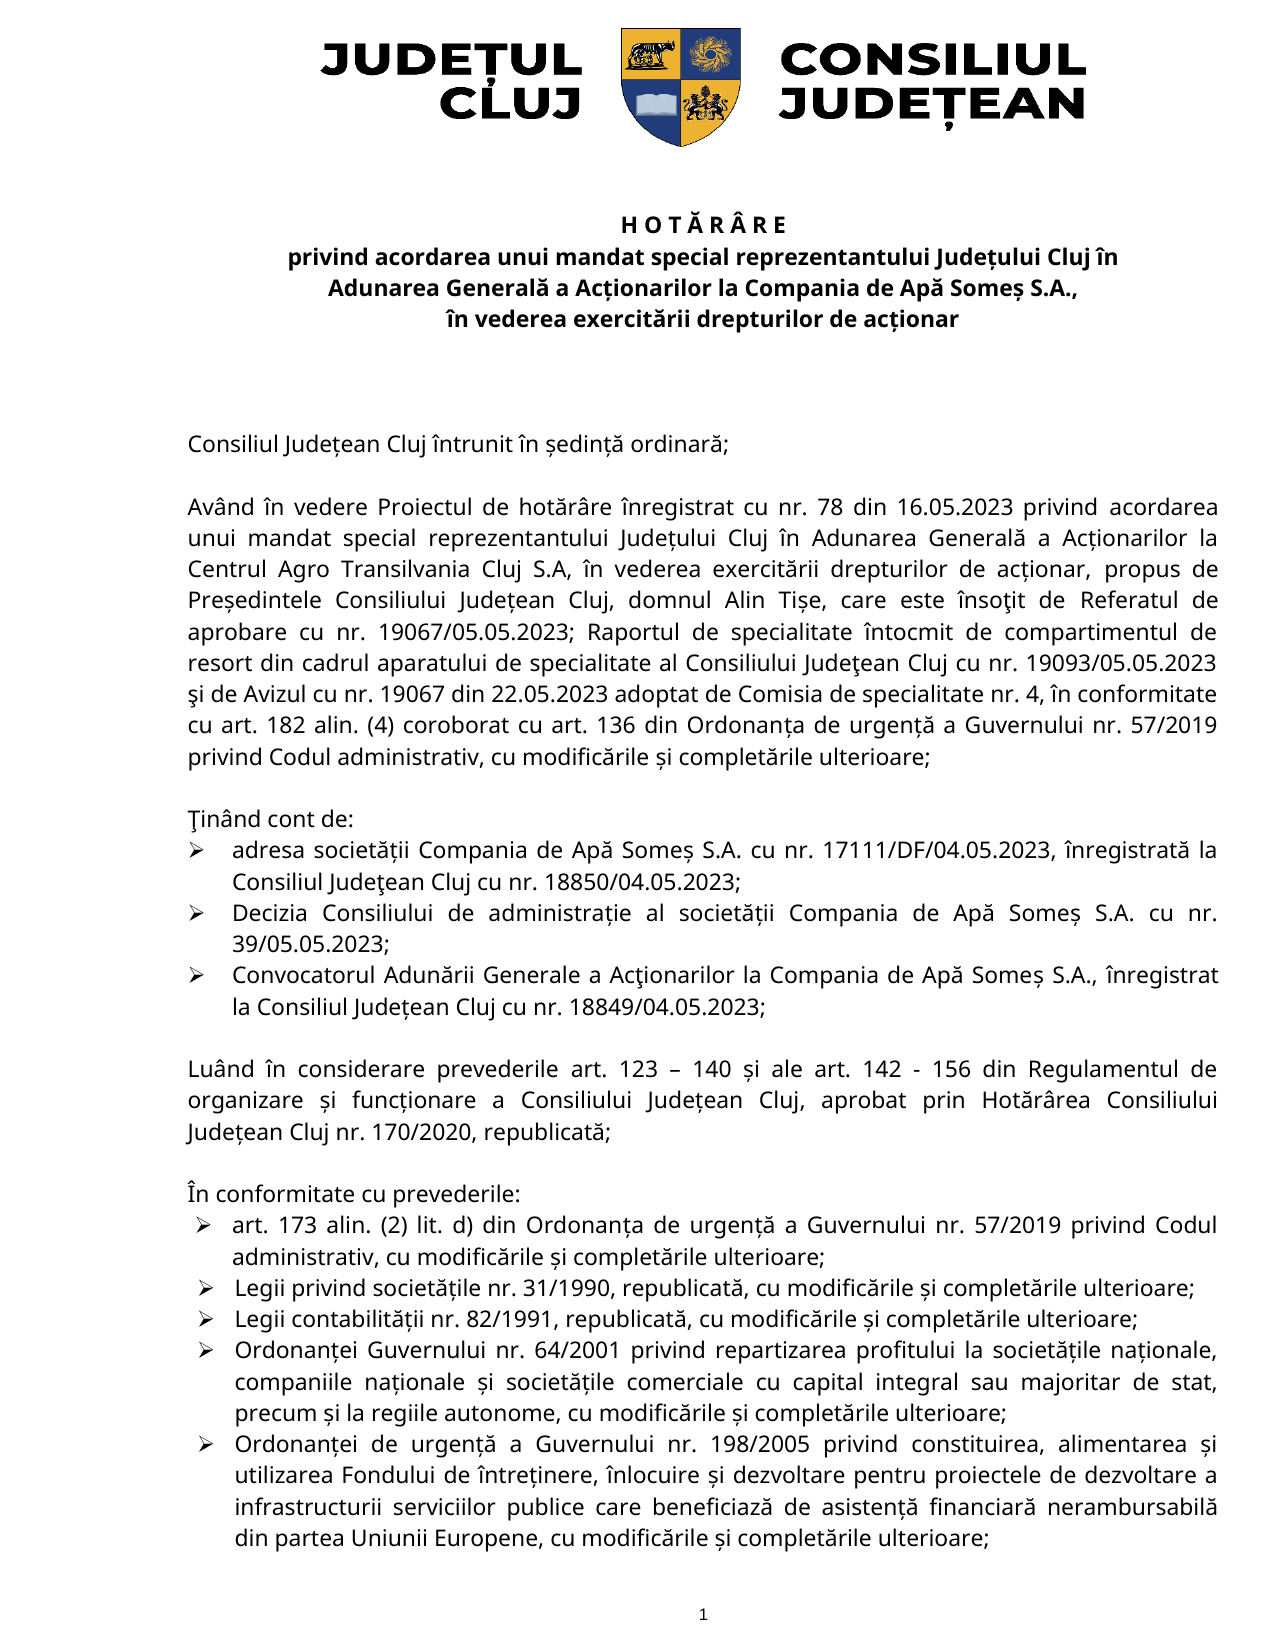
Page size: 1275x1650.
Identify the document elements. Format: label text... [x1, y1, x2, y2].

text În conformitate cu prevederile: [187, 1178, 1219, 1209]
text privind acordarea unui mandat special reprezentantului Judeţului Cluj în [187, 241, 1219, 272]
text H O T Ă R Â R E [187, 209, 1219, 241]
text în vederea exercitării drepturilor de acţionar [187, 303, 1219, 334]
text Adunarea Generală a Acţionarilor la Compania de Apă Someș S.A., [187, 272, 1219, 303]
text Având în vedere Proiectul de hotărâre înregistrat cu nr. 78 din 16.05.2023 privind acordarea unui mandat special reprezentantului Judeţului Cluj în Adunarea Generală a Acţionarilor la Centrul Agro Transilvania Cluj S.A, în vederea exercitării drepturilor de acţionar, propus de Președintele Consiliului Județean Cluj, domnul Alin Tișe, care este însoţit de Referatul de aprobare cu nr. 19067/05.05.2023; Raportul de specialitate întocmit de compartimentul de resort din cadrul aparatului de specialitate al Consiliului Judeţean Cluj cu nr. 19093/05.05.2023 şi de Avizul cu nr. 19067 din 22.05.2023 adoptat de Comisia de specialitate nr. 4, în conformitate cu art. 182 alin. (4) coroborat cu art. 136 din Ordonanța de urgență a Guvernului nr. 57/2019 privind Codul administrativ, cu modificările și completările ulterioare; [187, 491, 1219, 772]
list Legii privind societăţile nr. 31/1990, republicată, cu modificările şi completările ulterioare; [197, 1272, 1219, 1303]
text Luând în considerare prevederile art. 123 – 140 și ale art. 142 - 156 din Regulamentul de organizare şi funcţionare a Consiliului Judeţean Cluj, aprobat prin Hotărârea Consiliului Judeţean Cluj nr. 170/2020, republicată; [187, 1053, 1219, 1147]
list adresa societății Compania de Apă Someș S.A. cu nr. 17111/DF/04.05.2023, înregistrată la Consiliul Judeţean Cluj cu nr. 18850/04.05.2023; [187, 834, 1219, 897]
list Legii contabilităţii nr. 82/1991, republicată, cu modificările şi completările ulterioare; [197, 1303, 1219, 1334]
text Ţinând cont de: [187, 803, 1219, 834]
list Decizia Consiliului de administrație al societății Compania de Apă Someș S.A. cu nr. 39/05.05.2023; [187, 897, 1219, 959]
text Consiliul Judeţean Cluj întrunit în şedinţă ordinară; [187, 428, 1219, 459]
list Convocatorul Adunării Generale a Acţionarilor la Compania de Apă Someș S.A., înregistrat la Consiliul Judeţean Cluj cu nr. 18849/04.05.2023; [187, 959, 1219, 1022]
list art. 173 alin. (2) lit. d) din Ordonanța de urgență a Guvernului nr. 57/2019 privind Codul administrativ, cu modificările și completările ulterioare; [194, 1209, 1219, 1272]
list Ordonanţei Guvernului nr. 64/2001 privind repartizarea profitului la societăţile naţionale, companiile naţionale şi societăţile comerciale cu capital integral sau majoritar de stat, precum şi la regiile autonome, cu modificările şi completările ulterioare; [197, 1334, 1219, 1428]
list Ordonanţei de urgenţă a Guvernului nr. 198/2005 privind constituirea, alimentarea şi utilizarea Fondului de întreţinere, înlocuire şi dezvoltare pentru proiectele de dezvoltare a infrastructurii serviciilor publice care beneficiază de asistenţă financiară nerambursabilă din partea Uniunii Europene, cu modificările şi completările ulterioare; [197, 1428, 1219, 1553]
picture [320, 28, 1086, 147]
